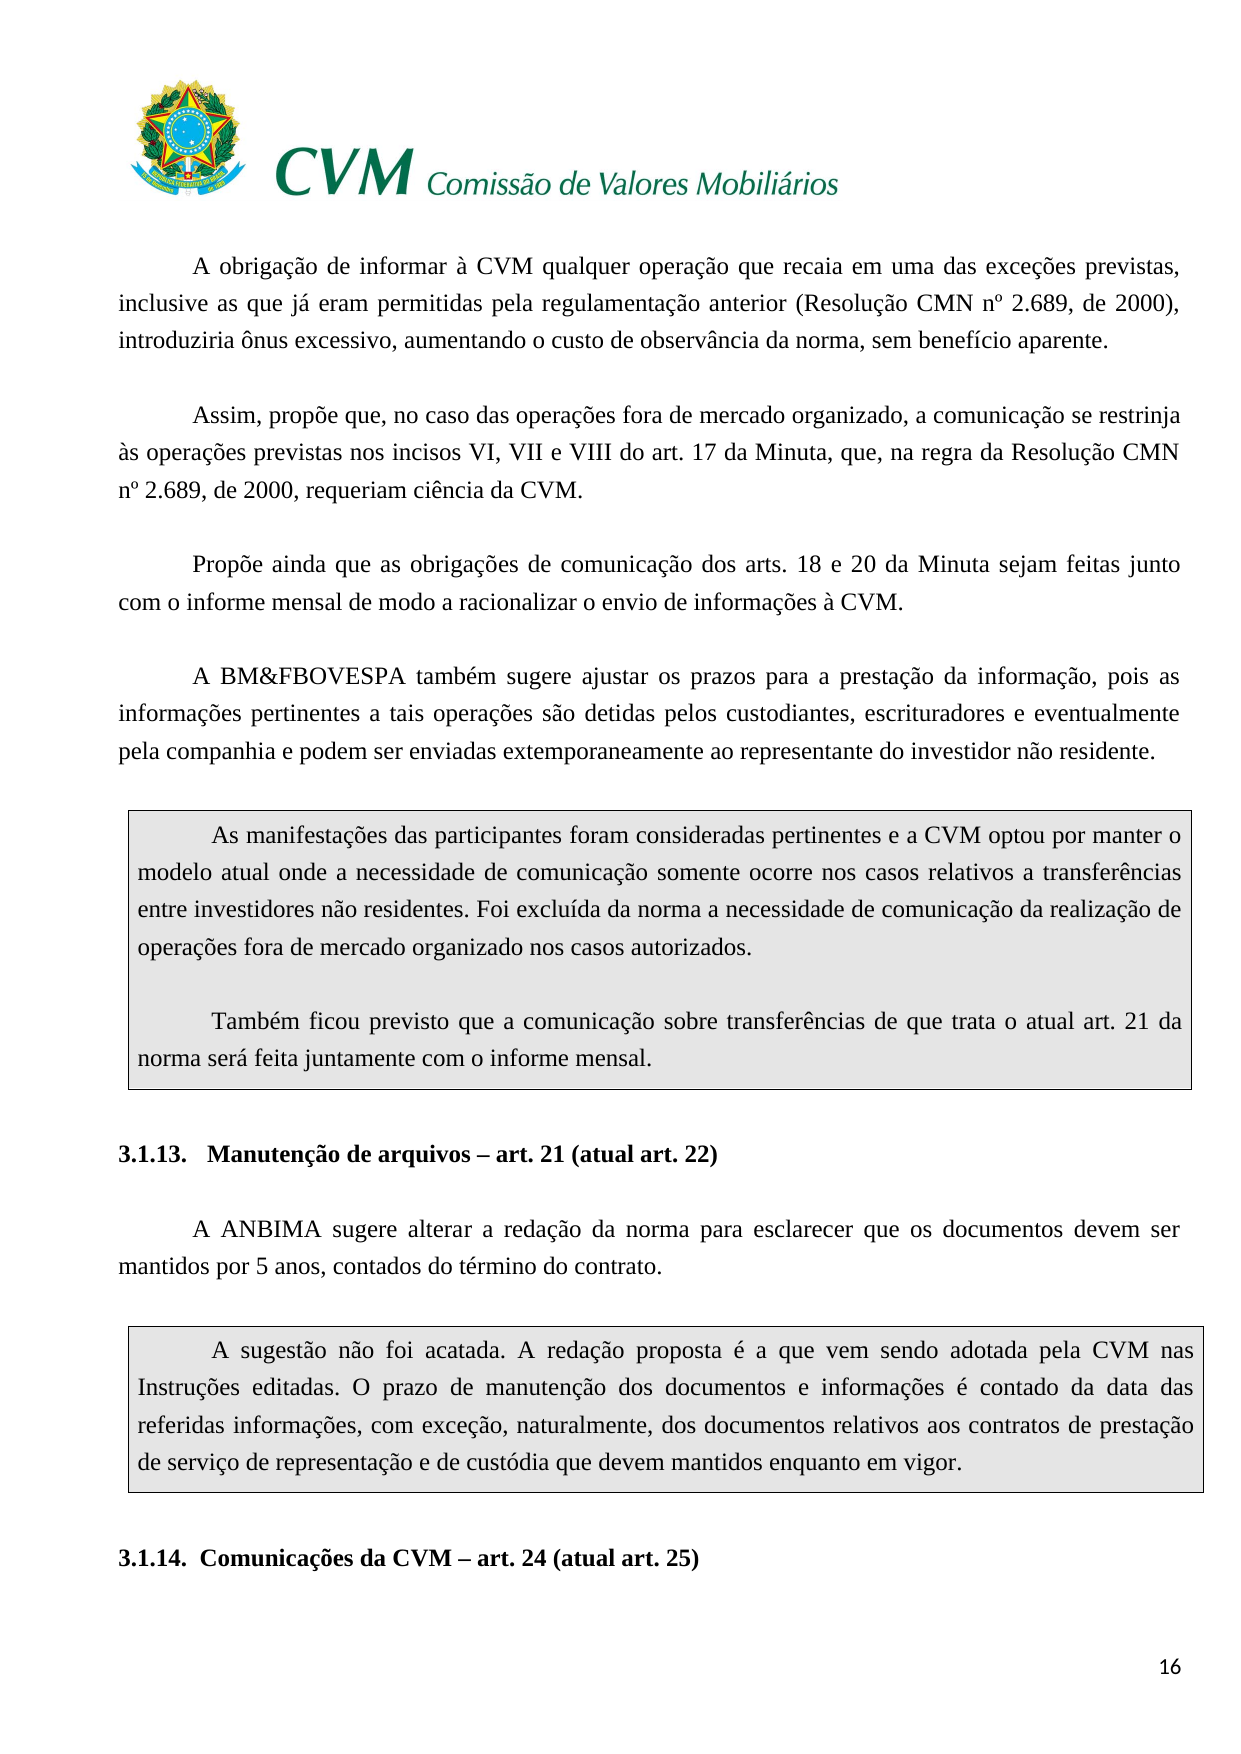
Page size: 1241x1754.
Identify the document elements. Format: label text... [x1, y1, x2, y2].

text A BM&FBOVESPA também sugere ajustar os prazos para a prestação da informação, pois as informações pertinentes a tais operações são detidas pelos custodiantes, escrituradores e eventualmente pela companhia e podem ser enviadas extemporaneamente ao representante do investidor não residente. [118, 661, 1181, 764]
text A ANBIMA sugere alterar a redação da norma para esclarecer que os documentos devem ser mantidos por 5 anos, contados do término do contrato. [118, 1214, 1181, 1280]
picture [118, 73, 844, 201]
text A obrigação de informar à CVM qualquer operação que recaia em uma das exceções previstas, inclusive as que já eram permitidas pela regulamentação anterior (Resolução CMN nº 2.689, de 2000), introduziria ônus excessivo, aumentando o custo de observância da norma, sem benefício aparente. [118, 251, 1181, 354]
text Assim, propõe que, no caso das operações fora de mercado organizado, a comunicação se restrinja às operações previstas nos incisos VI, VII e VIII do art. 17 da Minuta, que, na regra da Resolução CMN nº 2.689, de 2000, requeriam ciência da CVM. [118, 400, 1181, 503]
table_header A sugestão não foi acatada. A redação proposta é a que vem sendo adotada pela CVM nas Instruções editadas. O prazo de manutenção dos documentos e informações é contado da data das referidas informações, com exceção, naturalmente, dos documentos relativos aos contratos de prestação de serviço de representação e de custódia que devem mantidos enquanto em vigor. [129, 1327, 1203, 1492]
text 3.1.14. Comunicações da CVM – art. 24 (atual art. 25) [118, 1543, 1181, 1571]
text Propõe ainda que as obrigações de comunicação dos arts. 18 e 20 da Minuta sejam feitas junto com o informe mensal de modo a racionalizar o envio de informações à CVM. [118, 549, 1181, 615]
text 3.1.13. Manutenção de arquivos – art. 21 (atual art. 22) [118, 1139, 1181, 1168]
table_header As manifestações das participantes foram consideradas pertinentes e a CVM optou por manter o modelo atual onde a necessidade de comunicação somente ocorre nos casos relativos a transferências entre investidores não residentes. Foi excluída da norma a necessidade de comunicação da realização de operações fora de mercado organizado nos casos autorizados. Também ficou previsto que a comunicação sobre transferências de que trata o atual art. 21 da norma será feita juntamente com o informe mensal. [129, 811, 1191, 1088]
